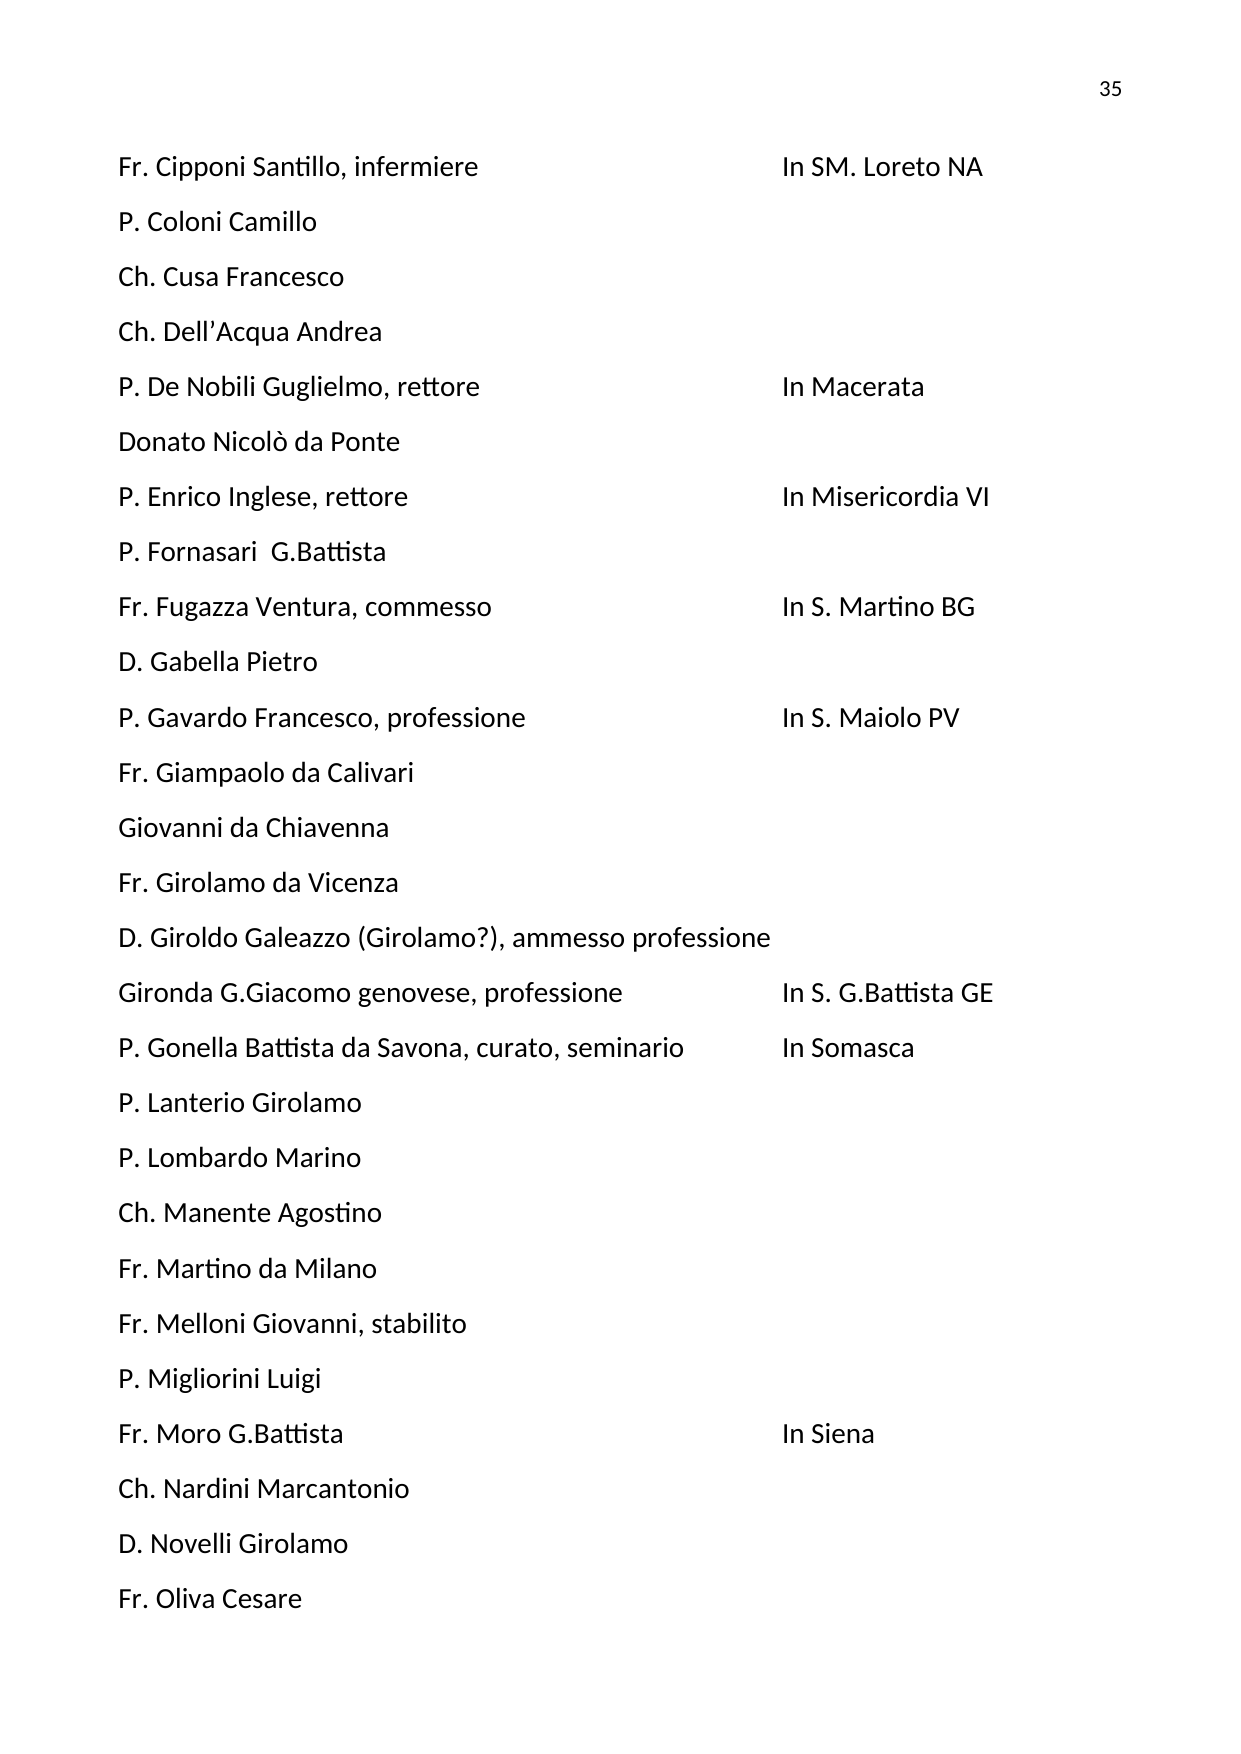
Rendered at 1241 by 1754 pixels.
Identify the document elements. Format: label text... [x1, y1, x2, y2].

text Fr. Cipponi Santillo, infermiere In SM. Loreto NA [118, 148, 1122, 183]
text Gironda G.Giacomo genovese, professione In S. G.Battista GE [118, 974, 1122, 1010]
text P. Fornasari G.Battista [118, 533, 1122, 569]
text P. Migliorini Luigi [118, 1360, 1122, 1396]
text Ch. Dell’Acqua Andrea [118, 313, 1122, 348]
text Ch. Manente Agostino [118, 1194, 1122, 1230]
text Donato Nicolò da Ponte [118, 423, 1122, 459]
text D. Giroldo Galeazzo (Girolamo?), ammesso professione [118, 919, 1122, 955]
text P. De Nobili Guglielmo, rettore In Macerata [118, 368, 1122, 404]
text P. Lombardo Marino [118, 1139, 1122, 1175]
text Fr. Moro G.Battista In Siena [118, 1415, 1122, 1451]
text Fr. Girolamo da Vicenza [118, 864, 1122, 899]
text P. Lanterio Girolamo [118, 1084, 1122, 1120]
text D. Gabella Pietro [118, 643, 1122, 679]
text P. Enrico Inglese, rettore In Misericordia VI [118, 478, 1122, 514]
text Giovanni da Chiavenna [118, 809, 1122, 844]
text P. Coloni Camillo [118, 203, 1122, 238]
text Fr. Fugazza Ventura, commesso In S. Martino BG [118, 588, 1122, 624]
text D. Novelli Girolamo [118, 1525, 1122, 1561]
text P. Gonella Battista da Savona, curato, seminario In Somasca [118, 1029, 1122, 1065]
text Fr. Giampaolo da Calivari [118, 754, 1122, 789]
text Fr. Oliva Cesare [118, 1580, 1122, 1616]
text Fr. Martino da Milano [118, 1250, 1122, 1285]
text Ch. Cusa Francesco [118, 258, 1122, 293]
text Fr. Melloni Giovanni, stabilito [118, 1305, 1122, 1340]
text Ch. Nardini Marcantonio [118, 1470, 1122, 1506]
text P. Gavardo Francesco, professione In S. Maiolo PV [118, 699, 1122, 734]
